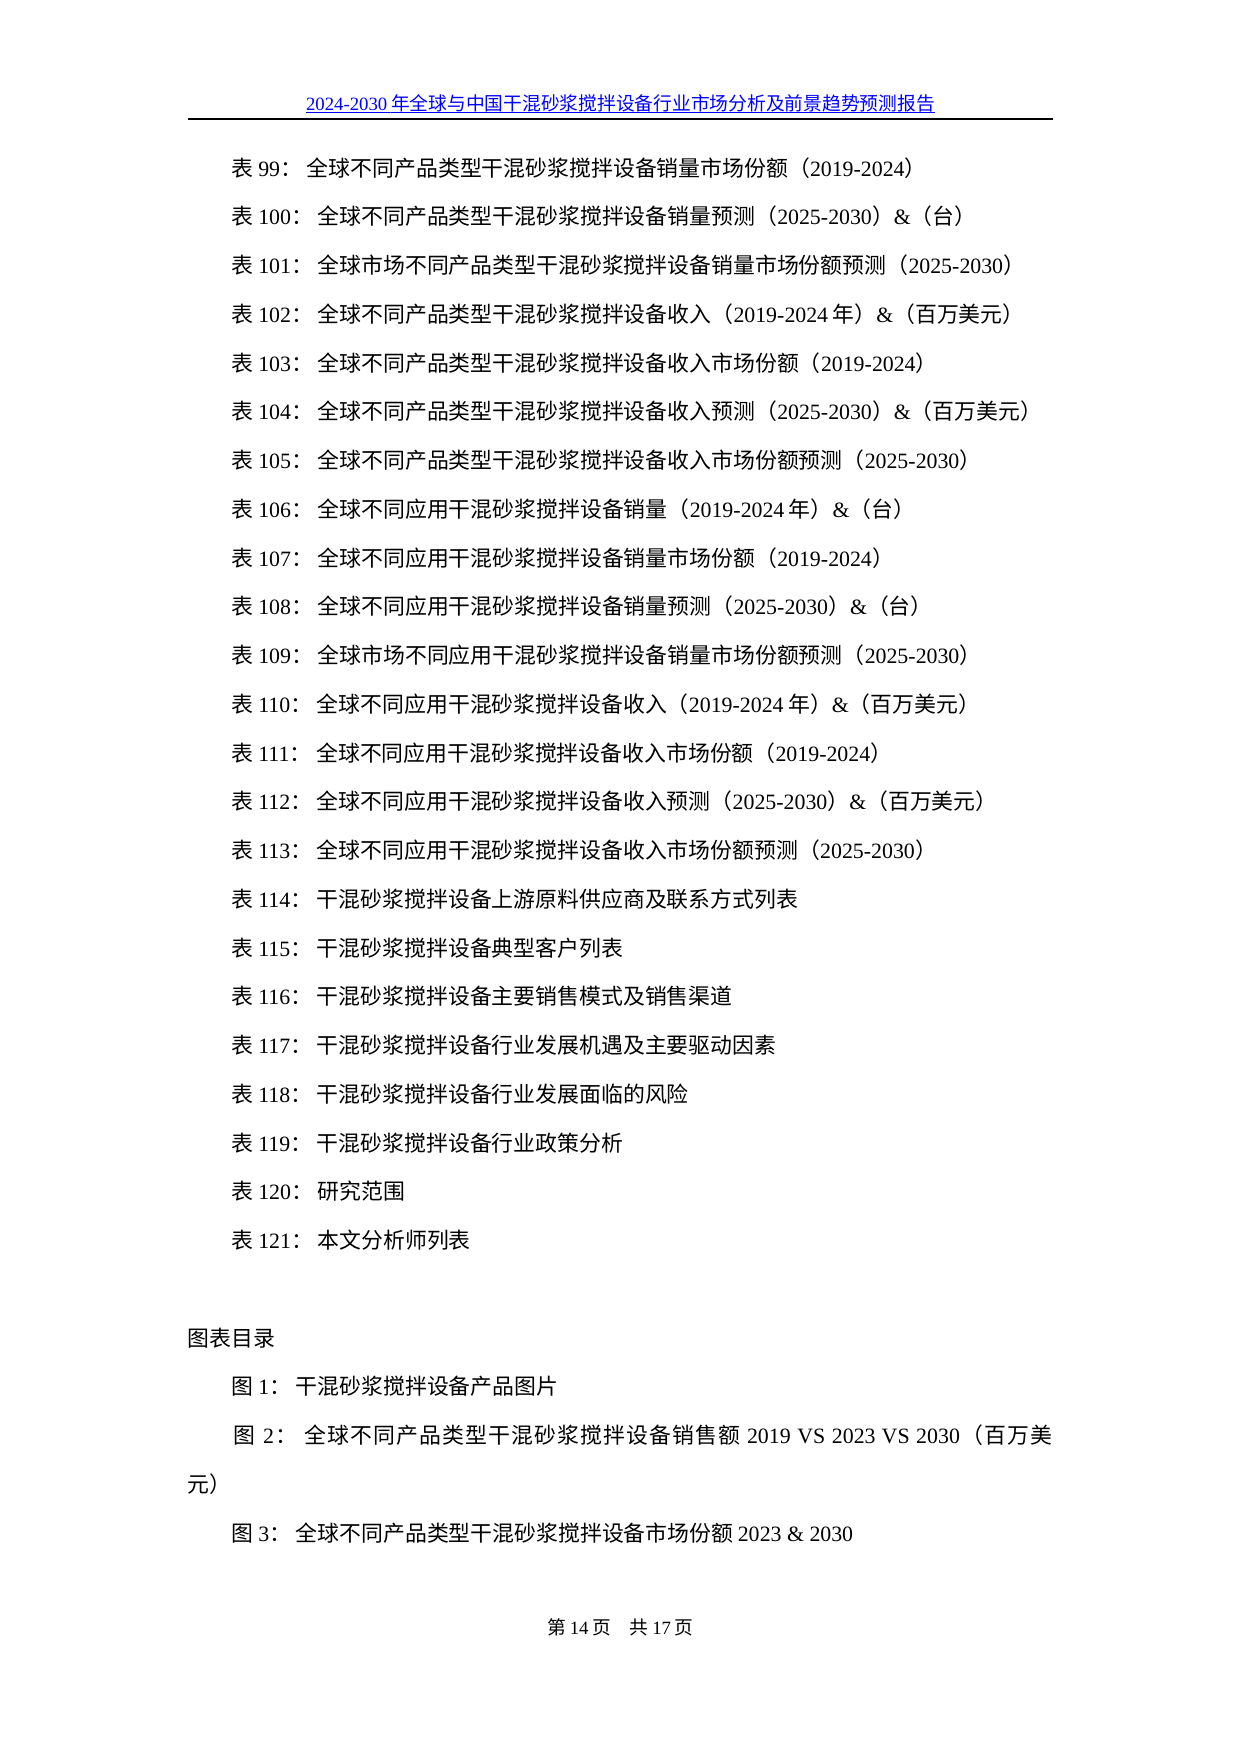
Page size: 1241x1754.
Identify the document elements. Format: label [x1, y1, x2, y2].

text [187, 150, 1053, 1548]
